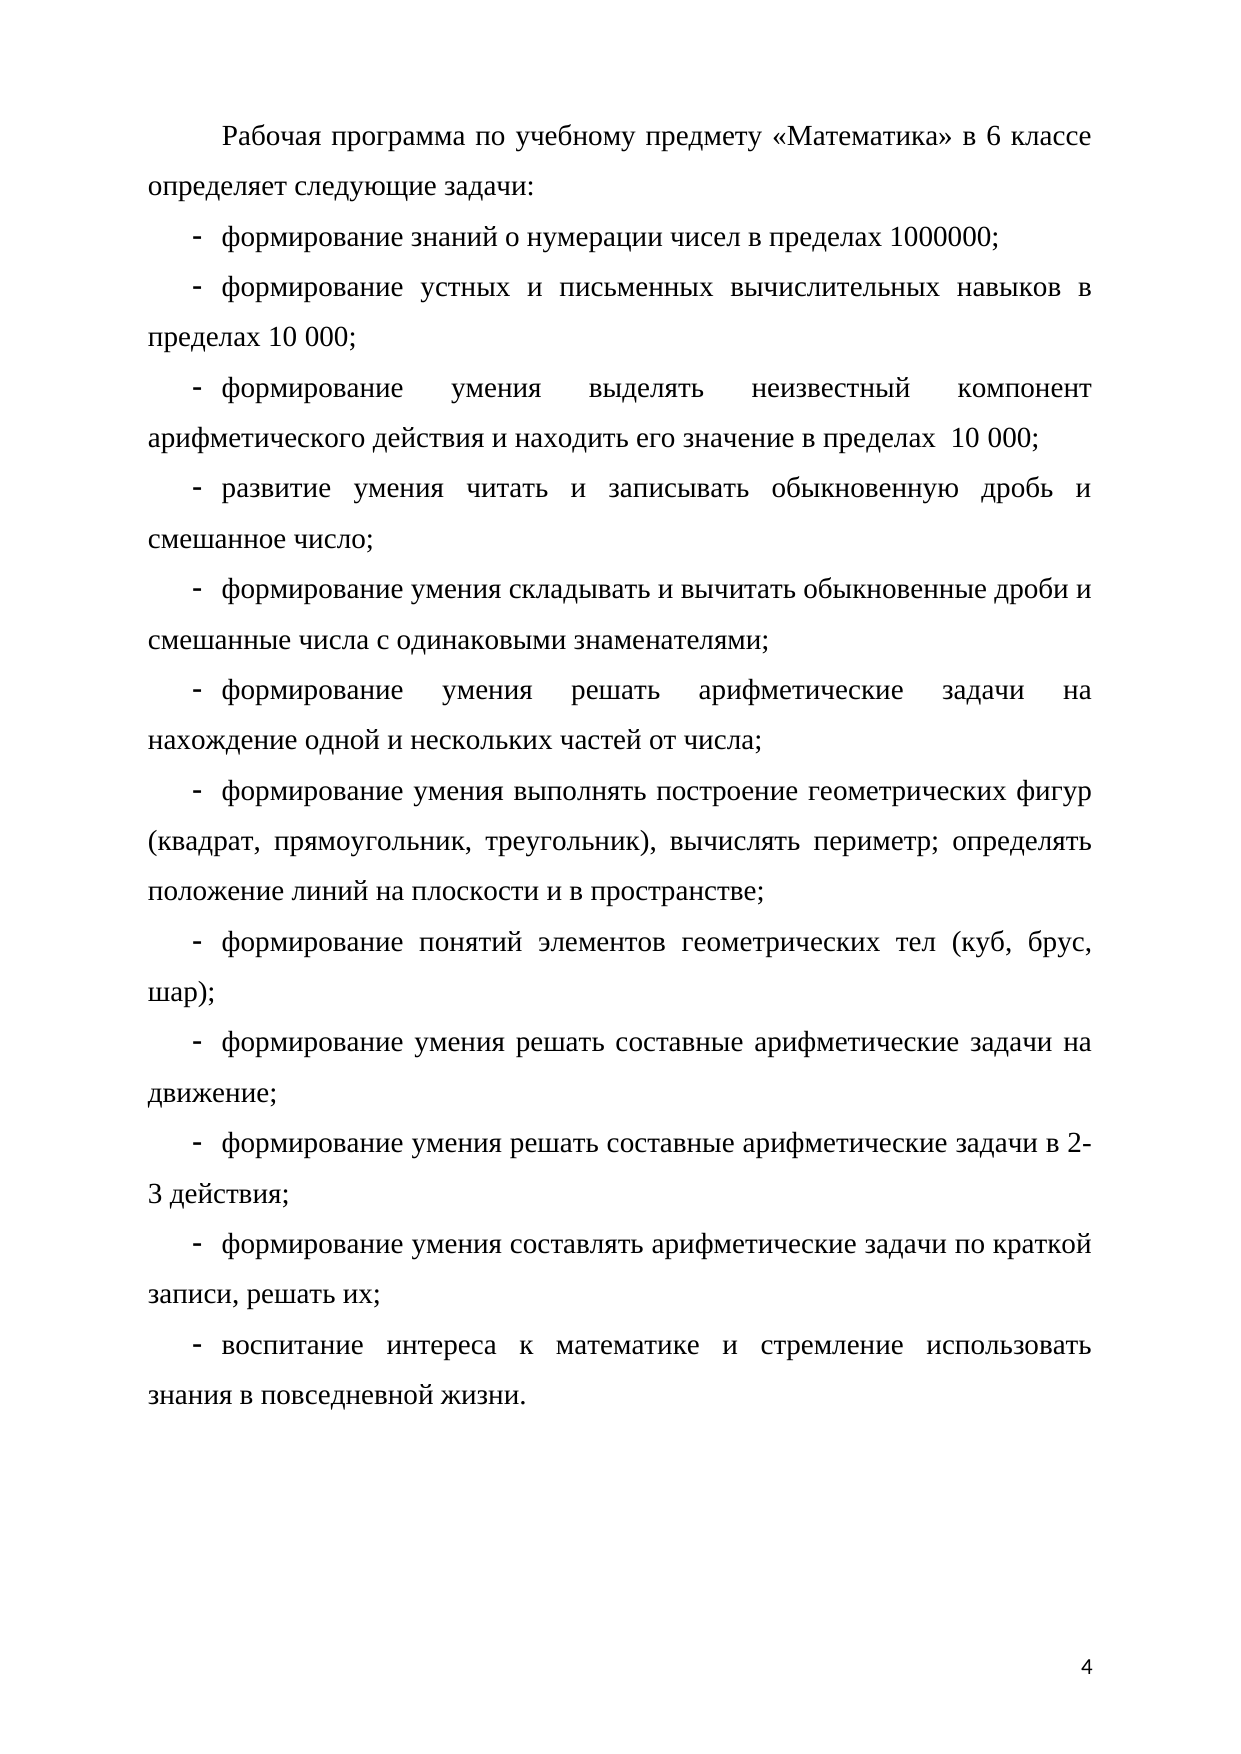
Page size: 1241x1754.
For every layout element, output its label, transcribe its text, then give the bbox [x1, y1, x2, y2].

list развитие умения читать и записывать обыкновенную дробь и смешанное число; [148, 471, 1092, 554]
list формирование умения выделять неизвестный компонент арифметического действия и находить его значение в пределах 10 000; [148, 370, 1092, 454]
list воспитание интереса к математике и стремление использовать знания в повседневной жизни. [148, 1327, 1092, 1411]
list формирование понятий элементов геометрических тел (куб, брус, шар); [148, 924, 1092, 1008]
list формирование умения решать арифметические задачи на нахождение одной и нескольких частей от числа; [148, 672, 1092, 756]
text Рабочая программа по учебному предмету «Математика» в 6 классе определяет следующие задачи: [148, 118, 1092, 202]
list формирование умения составлять арифметические задачи по краткой записи, решать их; [148, 1226, 1092, 1310]
list формирование устных и письменных вычислительных навыков в пределах 10 000; [148, 269, 1092, 353]
list формирование умения решать составные арифметические задачи на движение; [148, 1024, 1092, 1108]
list формирование знаний о нумерации чисел в пределах 1000000; [148, 219, 1092, 252]
list формирование умения решать составные арифметические задачи в 2-3 действия; [148, 1125, 1092, 1209]
list формирование умения складывать и вычитать обыкновенные дроби и смешанные числа с одинаковыми знаменателями; [148, 571, 1092, 655]
list формирование умения выполнять построение геометрических фигур (квадрат, прямоугольник, треугольник), вычислять периметр; определять положение линий на плоскости и в пространстве; [148, 773, 1092, 907]
